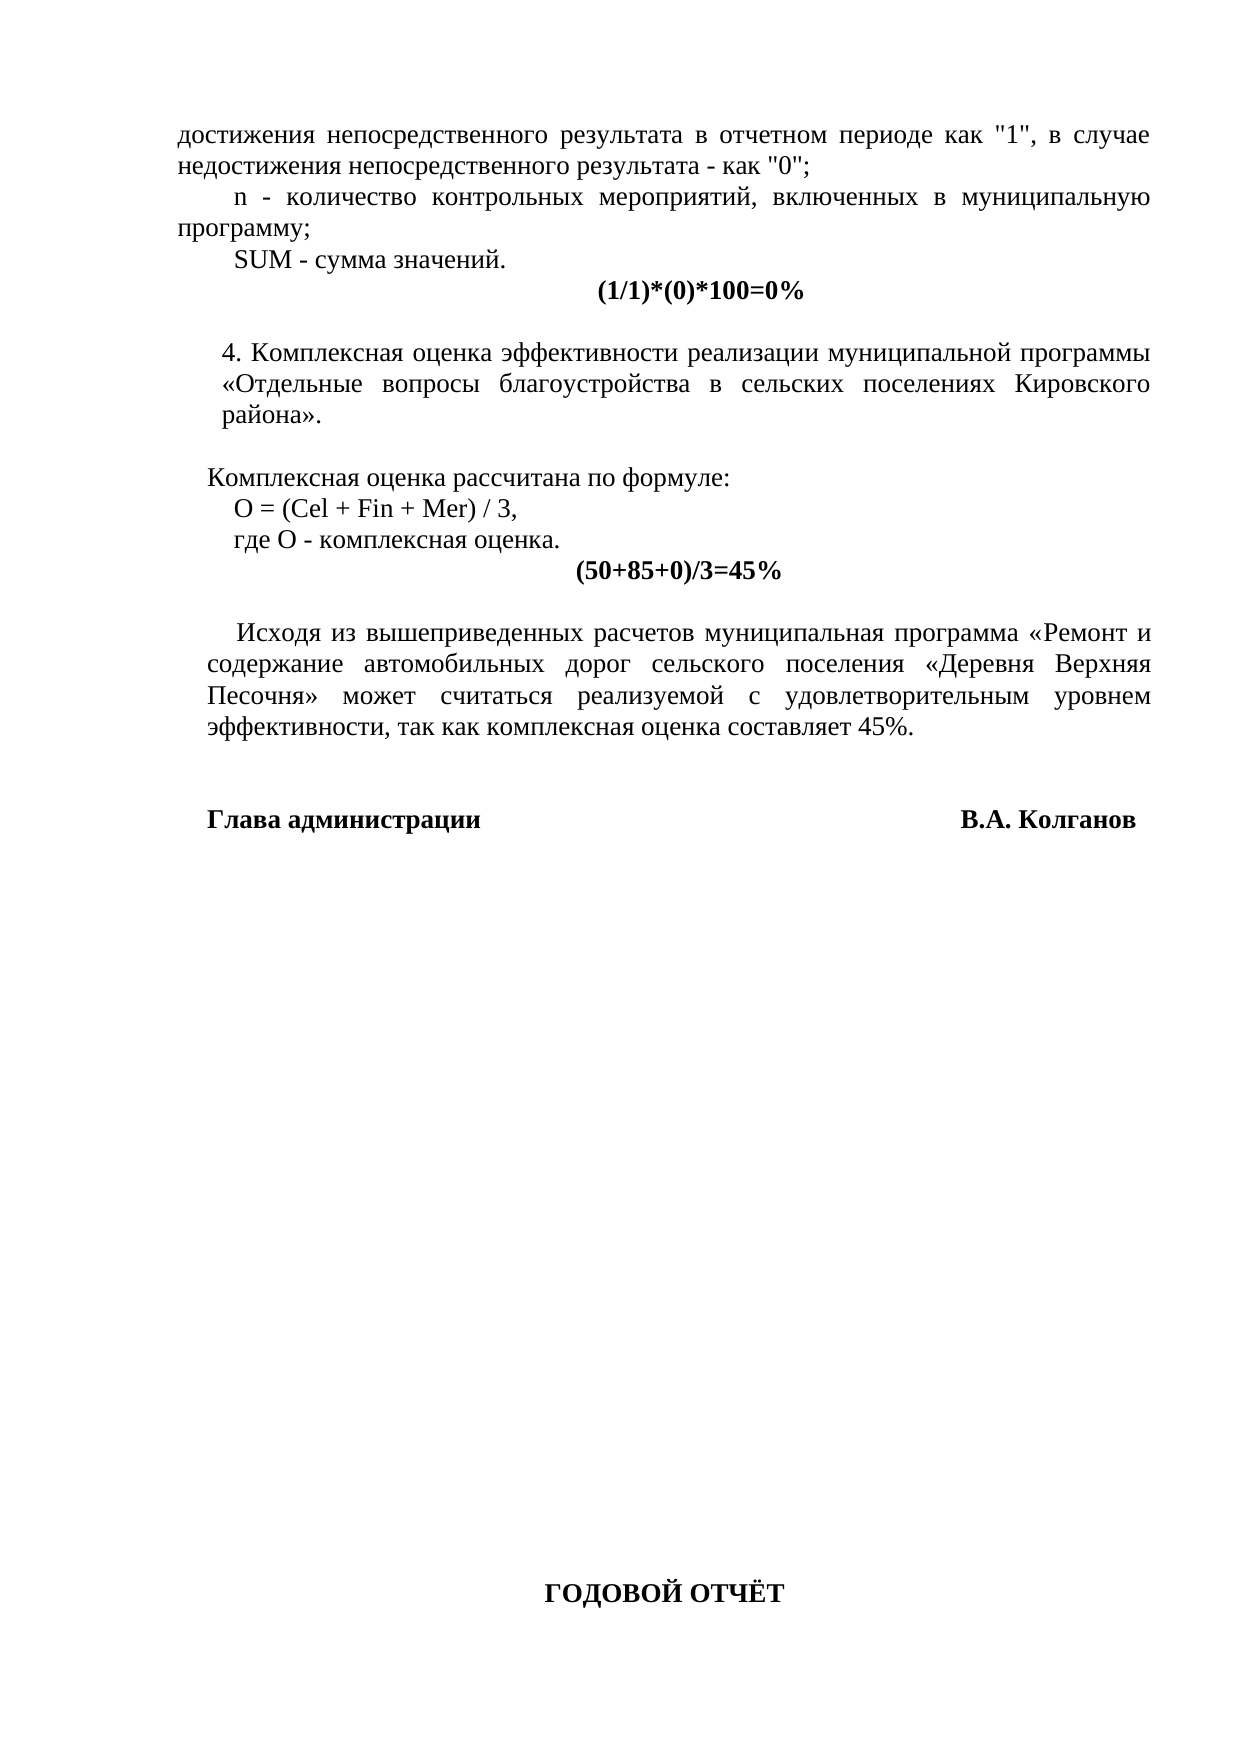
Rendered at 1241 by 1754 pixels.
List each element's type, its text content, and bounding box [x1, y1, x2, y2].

list Комплексная оценка рассчитана по формуле: [207, 461, 1152, 492]
list 4. Комплексная оценка эффективности реализации муниципальной программы «Отдельные вопросы благоустройства в сельских поселениях Кировского района». [222, 336, 1152, 429]
text ГОДОВОЙ ОТЧЁТ [177, 1577, 1152, 1608]
list Глава администрации В.А. Колганов [207, 803, 1152, 834]
list (50+85+0)/3=45% [207, 554, 1152, 585]
list Исходя из вышеприведенных расчетов муниципальная программа «Ремонт и содержание автомобильных дорог сельского поселения «Деревня Верхняя Песочня» может считаться реализуемой с удовлетворительным уровнем эффективности, так как комплексная оценка составляет 45%. [207, 616, 1152, 741]
text SUM - сумма значений. [177, 243, 1152, 274]
text O = (Cel + Fin + Mer) / 3, [177, 492, 1152, 523]
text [177, 118, 1152, 180]
text где O - комплексная оценка. [177, 523, 1152, 554]
list (1/1)*(0)*100=0% [251, 274, 1152, 305]
text n - количество контрольных мероприятий, включенных в муниципальную программу; [177, 180, 1152, 243]
